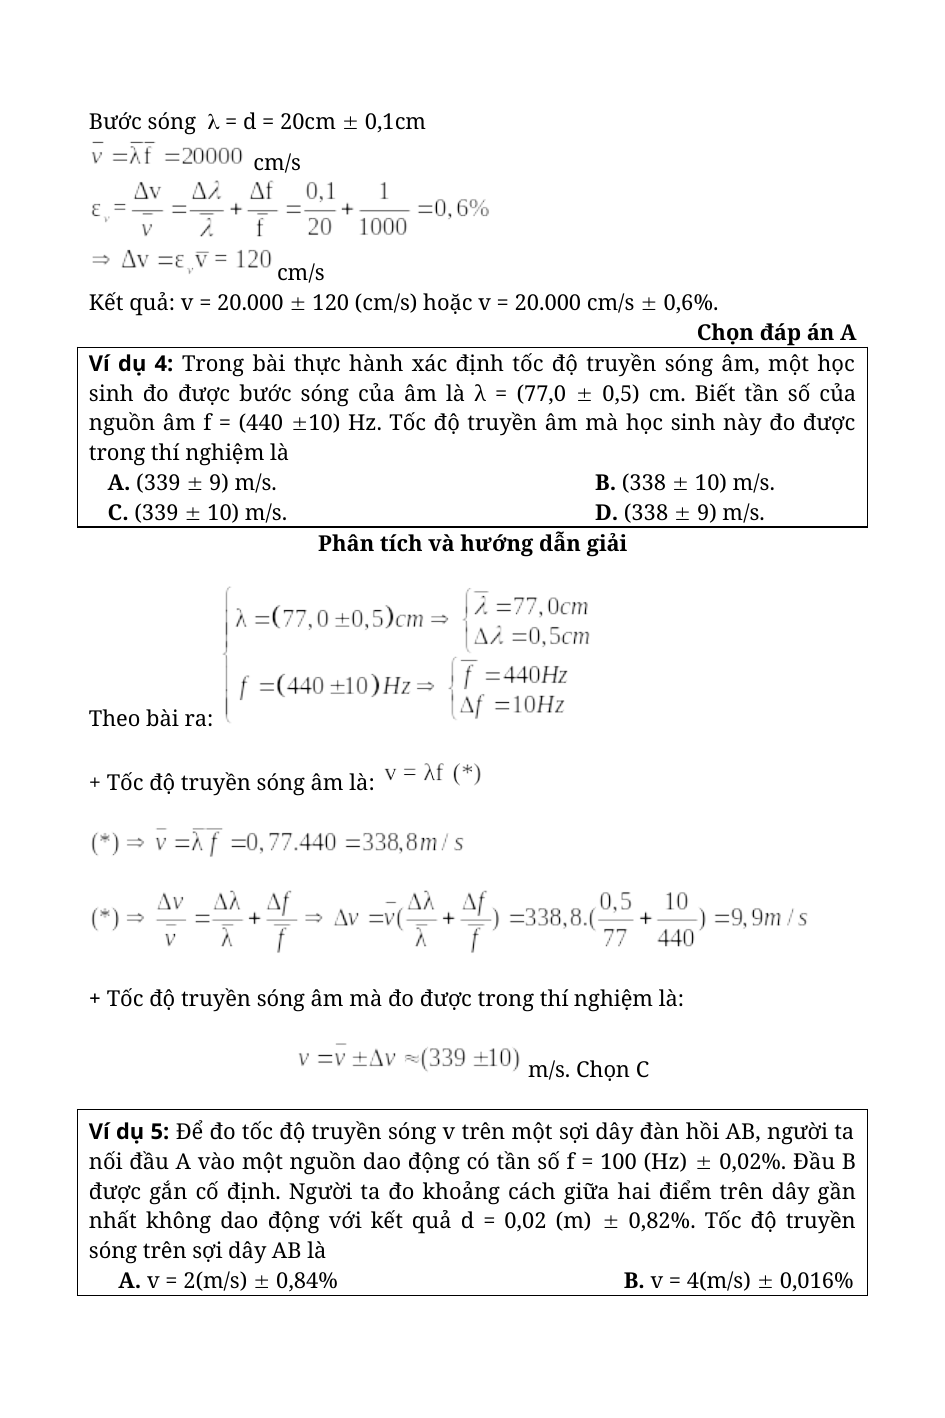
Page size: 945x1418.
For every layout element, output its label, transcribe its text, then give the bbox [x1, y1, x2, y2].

table_header Ví dụ 4: Trong bài thực hành xác định tốc độ truyền sóng âm, một học sinh đo được bước sóng của âm là λ = (77,0 0,5) cm. Biết tần số của nguồn âm f = (440 10) Hz. Tốc độ truyền âm mà học sinh này đo được trong thí nghiệm là A. (339 9) m/s. B. (338 10) m/s. C. (339 10) m/s. D. (338 9) m/s. [78, 348, 867, 526]
text + Tốc độ truyền sóng âm là: [89, 758, 856, 797]
text + Tốc độ truyền sóng âm mà đo được trong thí nghiệm là: [89, 982, 856, 1012]
text Phân tích và hướng dẫn giải [89, 528, 856, 557]
text cm/s [89, 136, 856, 176]
text Bước sóng = d = 20cm 0,1cm [89, 106, 856, 136]
text m/s. Chọn C [89, 1037, 856, 1083]
text Kết quả: v = 20.000 120 (cm/s) hoặc v = 20.000 cm/s 0,6%. [89, 287, 856, 317]
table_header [78, 1110, 867, 1295]
text cm/s [89, 242, 856, 287]
text Chọn đáp án A [89, 317, 856, 347]
text Theo bài ra: [89, 582, 856, 733]
